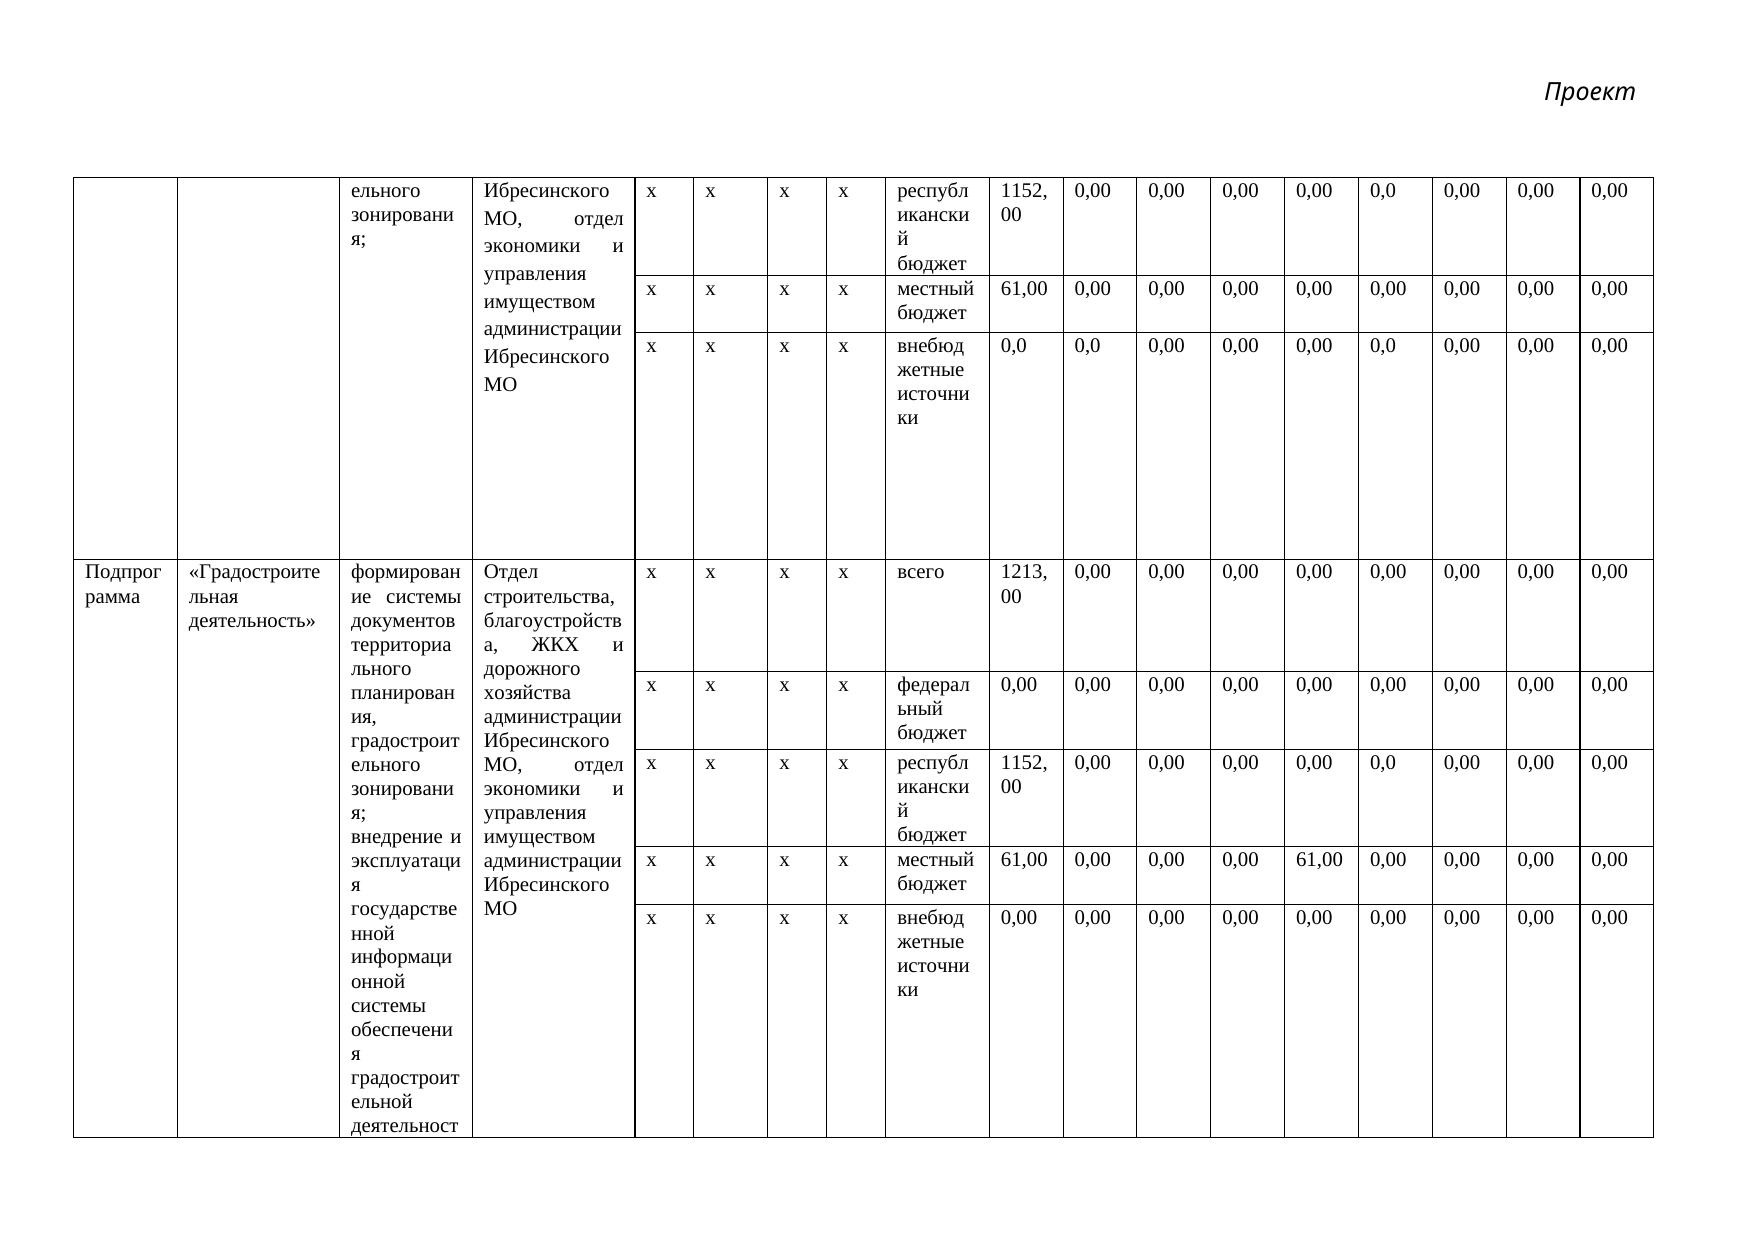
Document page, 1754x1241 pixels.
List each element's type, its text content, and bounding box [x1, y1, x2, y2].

table_cell х [768, 847, 826, 904]
table_cell Подпрограмма [74, 560, 177, 1137]
table_cell х [768, 560, 826, 671]
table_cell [886, 905, 989, 1137]
table_cell 0,00 [1507, 750, 1579, 846]
table_cell 0,00 [1581, 333, 1653, 558]
table_cell 0,00 [1137, 178, 1210, 274]
table_cell 0,00 [1137, 672, 1210, 749]
table_cell 0,00 [1285, 178, 1358, 274]
table_cell 0,00 [1064, 750, 1136, 846]
table_cell 0,00 [1064, 672, 1136, 749]
table_cell 0,00 [1211, 672, 1284, 749]
table_cell 0,00 [1581, 905, 1653, 1137]
table_cell 0,00 [1433, 560, 1506, 671]
table_cell х [636, 560, 693, 671]
table_cell 0,00 [1433, 672, 1506, 749]
table_cell х [636, 276, 693, 332]
table_cell 0,00 [1137, 847, 1210, 904]
table_cell х [827, 905, 885, 1137]
table_cell 1152,00 [990, 750, 1063, 846]
table_cell х [768, 178, 826, 274]
table_cell х [636, 905, 693, 1137]
table_cell 0,00 [1211, 905, 1284, 1137]
table_cell республиканский бюджет [886, 750, 989, 846]
table_cell 0,00 [1581, 847, 1653, 904]
table_cell х [694, 178, 767, 274]
table_cell 0,00 [1433, 178, 1506, 274]
table_cell х [636, 672, 693, 749]
table_cell 61,00 [1285, 847, 1358, 904]
table_cell 0,00 [1285, 672, 1358, 749]
table_cell 0,00 [1064, 847, 1136, 904]
table_cell 0,00 [1359, 847, 1432, 904]
table_cell х [694, 333, 767, 558]
table_cell местный бюджет [886, 276, 989, 332]
table_cell 0,00 [1211, 750, 1284, 846]
table_cell х [768, 905, 826, 1137]
table_cell 0,00 [1211, 847, 1284, 904]
table_cell х [694, 750, 767, 846]
table_cell 0,00 [1211, 560, 1284, 671]
table_cell х [827, 178, 885, 274]
table_cell 0,0 [1064, 333, 1136, 558]
table_cell х [827, 560, 885, 671]
table_cell 0,00 [1211, 178, 1284, 274]
table_cell 0,00 [1137, 750, 1210, 846]
table_cell 0,00 [1581, 560, 1653, 671]
table_cell 0,0 [1359, 333, 1432, 558]
table_cell 0,00 [1507, 672, 1579, 749]
table_cell 0,00 [1064, 276, 1136, 332]
table_cell 0,00 [1211, 333, 1284, 558]
table_cell 0,00 [1433, 905, 1506, 1137]
table_cell 0,00 [1285, 333, 1358, 558]
table_cell 1152,00 [990, 178, 1063, 274]
table_cell 0,00 [1507, 905, 1579, 1137]
table_cell 0,00 [1359, 905, 1432, 1137]
table_cell всего [886, 560, 989, 671]
table_cell федеральный бюджет [886, 672, 989, 749]
table_cell х [694, 847, 767, 904]
table_cell 0,00 [1064, 905, 1136, 1137]
table_cell внебюджетные источники [886, 333, 989, 558]
table_cell х [827, 672, 885, 749]
table_cell 0,00 [1285, 905, 1358, 1137]
table_cell х [694, 276, 767, 332]
table_cell 0,00 [1581, 178, 1653, 274]
table_cell республиканский бюджет [886, 178, 989, 274]
table_cell 0,00 [1581, 672, 1653, 749]
table_cell 0,00 [1064, 560, 1136, 671]
table_cell 0,00 [1359, 276, 1432, 332]
table_cell х [827, 847, 885, 904]
table_cell 0,00 [1359, 560, 1432, 671]
table_cell Отдел строительства, благоустройства, ЖКХ и дорожного хозяйства администрации Ибресинского МО, отдел экономики и управления имуществом администрации Ибресинского МО [473, 560, 634, 1137]
table_cell х [768, 750, 826, 846]
table_cell 61,00 [990, 276, 1063, 332]
table_cell «Градостроительная деятельность» [178, 560, 339, 1137]
table_cell х [636, 178, 693, 274]
table_cell 0,00 [1137, 333, 1210, 558]
table_cell 0,0 [990, 333, 1063, 558]
table_cell формирование системы документов территориального планирования, градостроительного зонирования; внедрение и эксплуатация государственной информационной системы обеспечения градостроительной деятельности в Ибресинском муниципальном округе Чувашской Республики; снижение административной нагрузки на застройщиков [340, 560, 472, 1137]
table_cell х [694, 672, 767, 749]
table_cell 0,00 [1433, 750, 1506, 846]
table_cell 0,0 [1359, 750, 1432, 846]
table_cell 0,00 [1285, 750, 1358, 846]
table_cell 0,00 [1137, 276, 1210, 332]
table_cell х [636, 750, 693, 846]
table_cell х [768, 276, 826, 332]
table_cell 0,00 [1359, 672, 1432, 749]
table_cell х [694, 560, 767, 671]
table_cell 0,00 [1507, 276, 1579, 332]
table_cell 0,00 [1433, 847, 1506, 904]
table_cell х [827, 276, 885, 332]
table_cell 0,00 [1581, 276, 1653, 332]
table_cell х [768, 333, 826, 558]
table_cell 0,00 [1433, 276, 1506, 332]
table_cell х [768, 672, 826, 749]
table_cell 0,00 [1507, 178, 1579, 274]
table_cell 0,00 [1211, 276, 1284, 332]
table_cell 0,00 [1064, 178, 1136, 274]
table_cell 0,0 [1359, 178, 1432, 274]
table_cell 0,00 [1581, 750, 1653, 846]
table_cell местный бюджет [886, 847, 989, 904]
table_cell х [636, 847, 693, 904]
table_cell х [827, 333, 885, 558]
table_cell 0,00 [1137, 560, 1210, 671]
table_cell х [636, 333, 693, 558]
table_cell 0,00 [1285, 276, 1358, 332]
table_cell 0,00 [990, 672, 1063, 749]
table_cell 0,00 [1507, 847, 1579, 904]
table_cell 61,00 [990, 847, 1063, 904]
table_cell х [694, 905, 767, 1137]
table_cell 0,00 [1285, 560, 1358, 671]
table_cell 0,00 [1137, 905, 1210, 1137]
table_cell 1213,00 [990, 560, 1063, 671]
table_cell 0,00 [1433, 333, 1506, 558]
table_cell х [827, 750, 885, 846]
table_cell 0,00 [990, 905, 1063, 1137]
table_cell 0,00 [1507, 333, 1579, 558]
table_cell 0,00 [1507, 560, 1579, 671]
